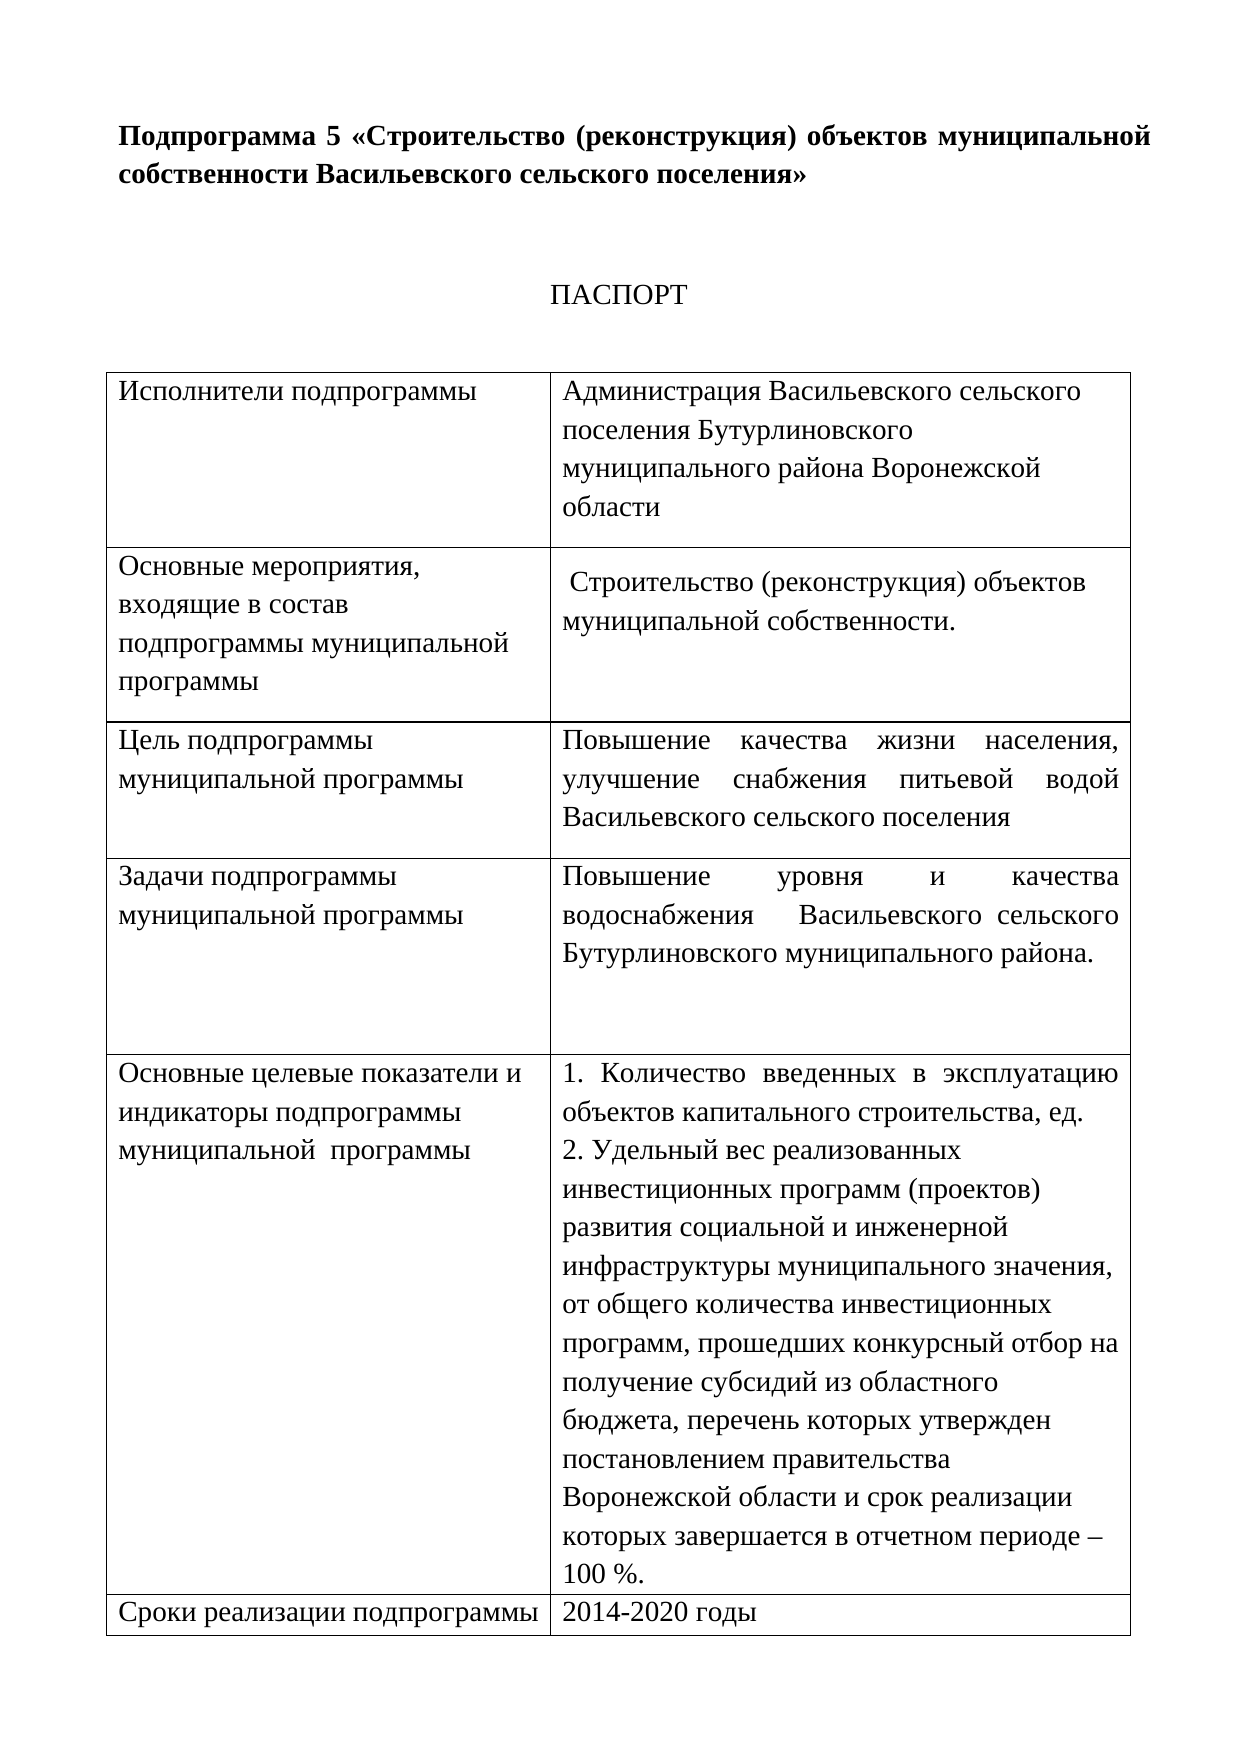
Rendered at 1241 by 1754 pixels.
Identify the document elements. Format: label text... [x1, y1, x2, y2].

table_cell Строительство (реконструкция) объектов муниципальной собственности. [551, 548, 1130, 721]
table_cell Администрация Васильевского сельского поселения Бутурлиновского муниципального района Воронежской области [551, 373, 1130, 547]
table_cell Повышение качества жизни населения, улучшение снабжения питьевой водой Васильевского сельского поселения [551, 723, 1130, 857]
text Подпрограмма 5 «Строительство (реконструкция) объектов муниципальной собственности Васильевского сельского поселения» [118, 118, 1152, 190]
table_cell 2014-2020 годы [551, 1595, 1130, 1635]
table_header ПАСПОРТ [107, 216, 1131, 372]
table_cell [107, 1595, 550, 1635]
table_cell Задачи подпрограммы муниципальной программы [107, 859, 550, 1054]
table_cell Цель подпрограммы муниципальной программы [107, 723, 550, 857]
table_cell 1. Количество введенных в эксплуатацию объектов капитального строительства, ед. 2. Удельный вес реализованных инвестиционных программ (проектов) развития социальной и инженерной инфраструктуры муниципального значения, от общего количества инвестиционных программ, прошедших конкурсный отбор на получение субсидий из областного бюджета, перечень которых утвержден постановлением правительства Воронежской области и срок реализации которых завершается в отчетном периоде – 100 %. [551, 1055, 1130, 1593]
table_cell Основные мероприятия, входящие в состав подпрограммы муниципальной программы [107, 548, 550, 721]
table_cell Основные целевые показатели и индикаторы подпрограммы муниципальной программы [107, 1055, 550, 1593]
table_cell Повышение уровня и качества водоснабжения Васильевского сельского Бутурлиновского муниципального района. [551, 859, 1130, 1054]
table_cell Исполнители подпрограммы [107, 373, 550, 547]
